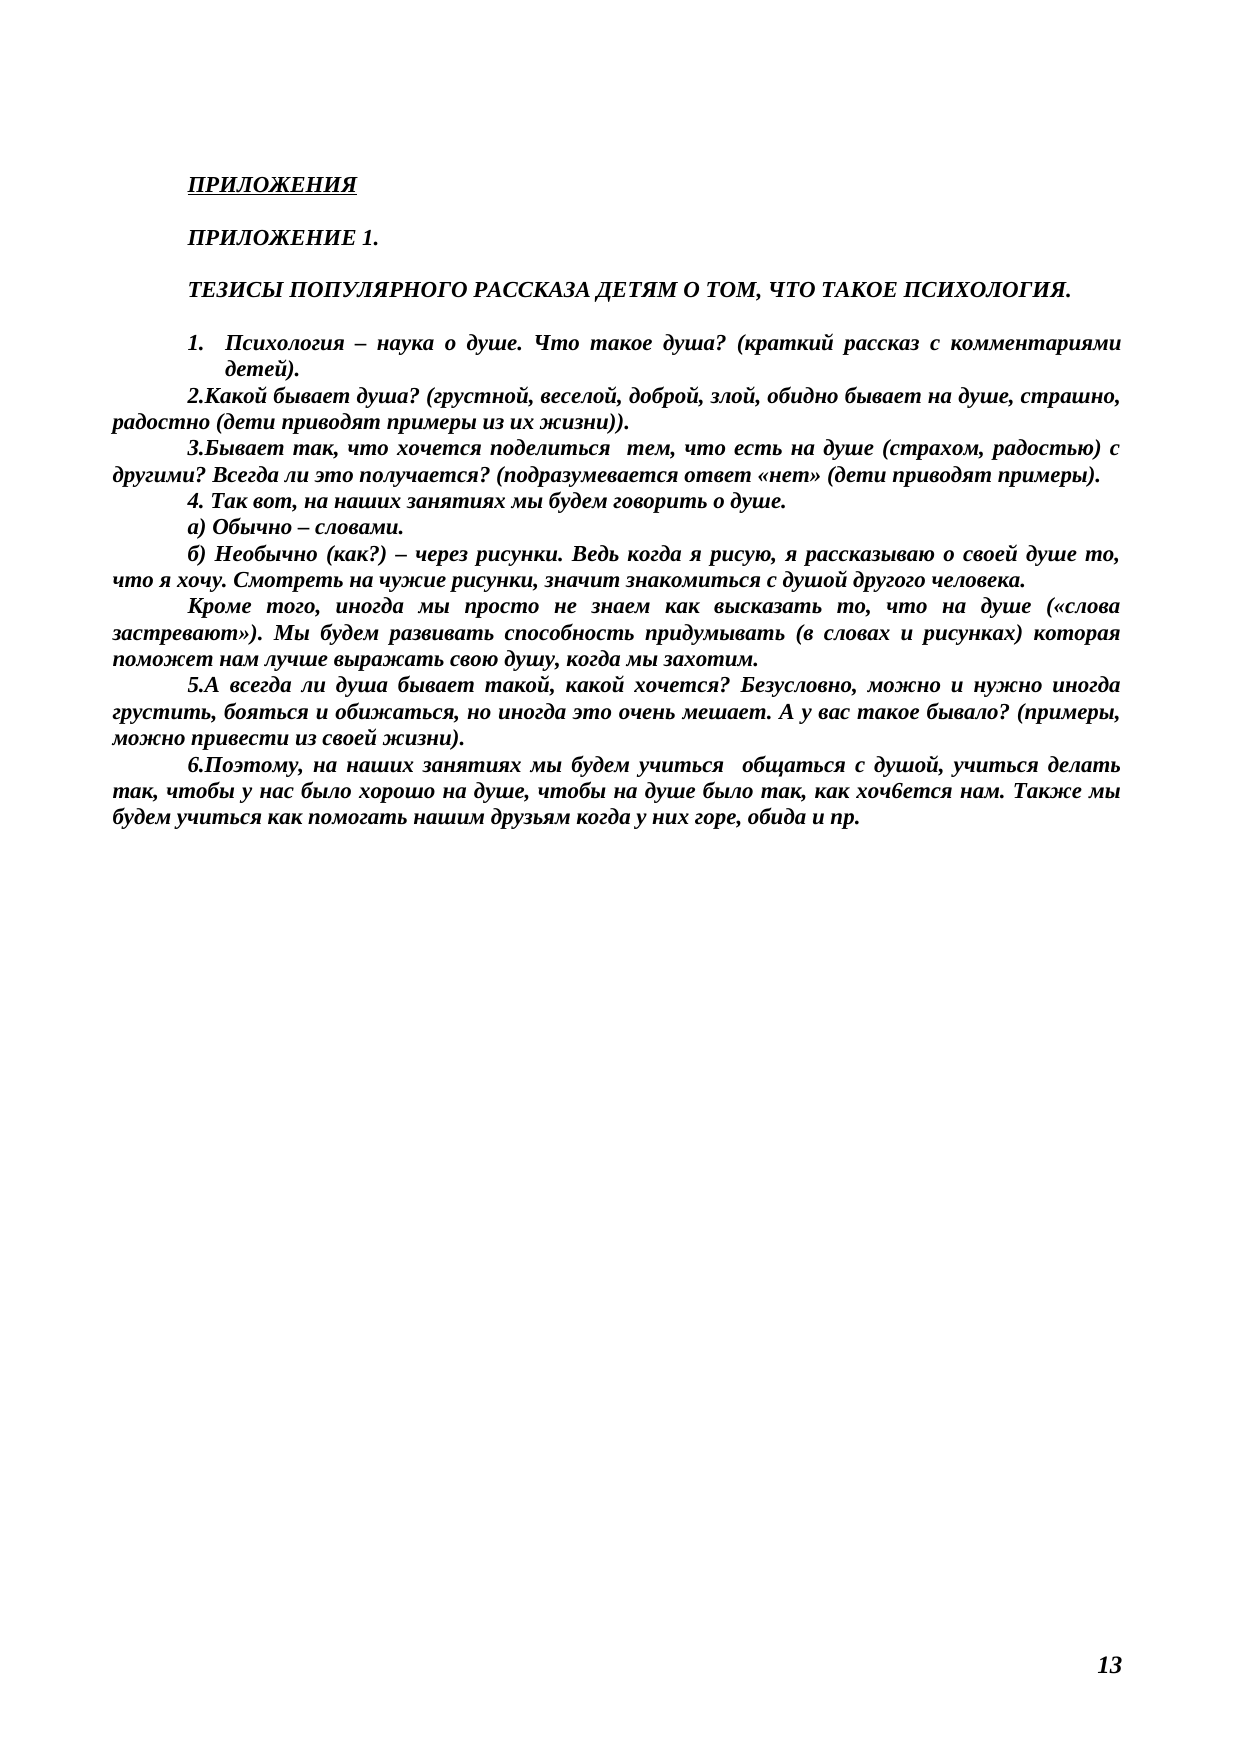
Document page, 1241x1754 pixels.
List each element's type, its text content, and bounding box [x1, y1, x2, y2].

text 3.Бывает так, что хочется поделиться тем, что есть на душе (страхом, радостью) с другими? Всегда ли это получается? (подразумевается ответ «нет» (дети приводят примеры). [112, 434, 1122, 487]
text ПРИЛОЖЕНИЯ [112, 171, 1122, 197]
text а) Обычно – словами. [112, 513, 1122, 540]
text б) Необычно (как?) – через рисунки. Ведь когда я рисую, я рассказываю о своей душе то, что я хочу. Смотреть на чужие рисунки, значит знакомиться с душой другого человека. [112, 540, 1122, 592]
text 2.Какой бывает душа? (грустной, веселой, доброй, злой, обидно бывает на душе, страшно, радостно (дети приводят примеры из их жизни)). [112, 382, 1122, 434]
text ПРИЛОЖЕНИЕ 1. [112, 223, 1122, 250]
text 4. Так вот, на наших занятиях мы будем говорить о душе. [112, 487, 1122, 513]
text Кроме того, иногда мы просто не знаем как высказать то, что на душе («слова застревают»). Мы будем развивать способность придумывать (в словах и рисунках) которая поможет нам лучше выражать свою душу, когда мы захотим. [112, 592, 1122, 672]
subtitle Тезисы популярного рассказа детям о том, что такое психология. [112, 276, 1122, 303]
text 6.Поэтому, на наших занятиях мы будем учиться общаться с душой, учиться делать так, чтобы у нас было хорошо на душе, чтобы на душе было так, как хоч6ется нам. Также мы будем учиться как помогать нашим друзьям когда у них горе, обида и пр. [112, 751, 1122, 830]
list Психология – наука о душе. Что такое душа? (краткий рассказ с комментариями детей). [187, 329, 1122, 382]
text 5.А всегда ли душа бывает такой, какой хочется? Безусловно, можно и нужно иногда грустить, бояться и обижаться, но иногда это очень мешает. А у вас такое бывало? (примеры, можно привести из своей жизни). [112, 672, 1122, 751]
